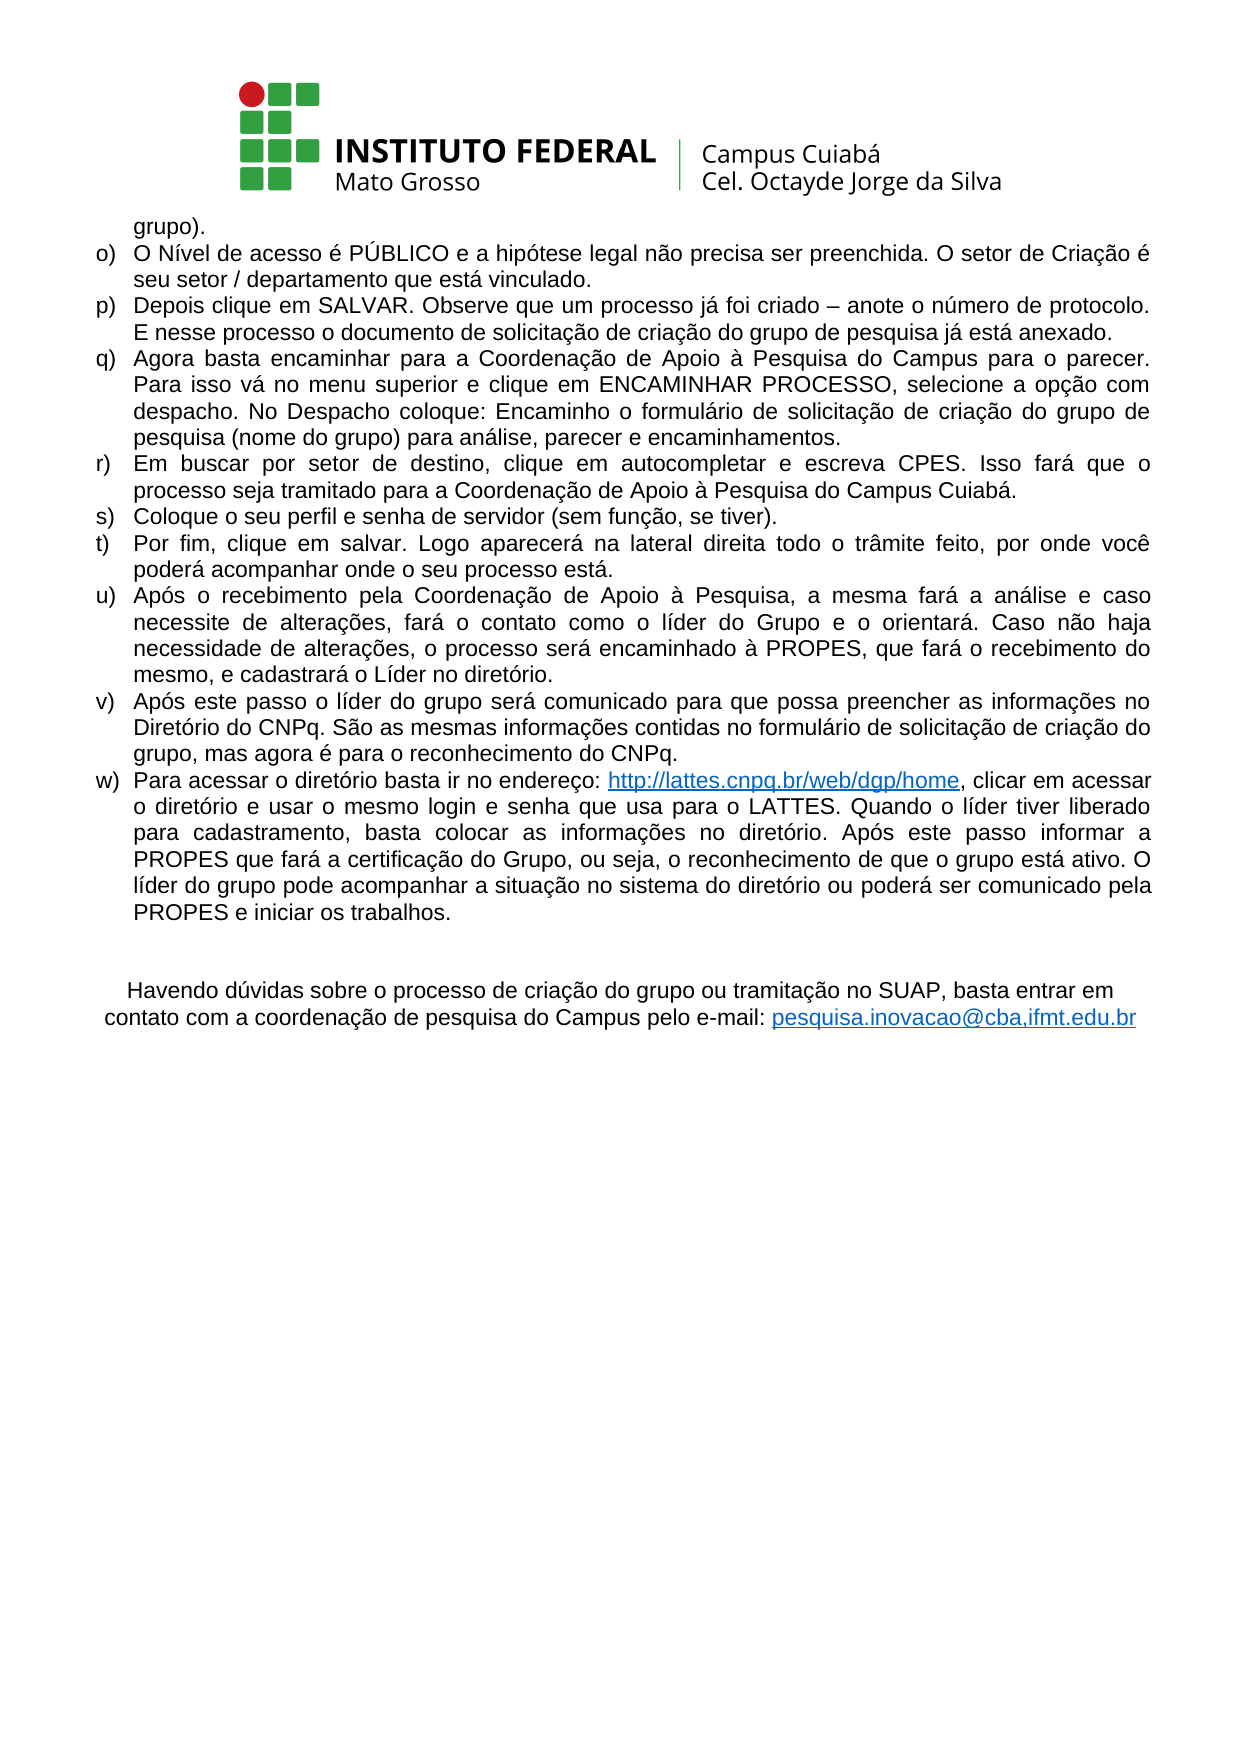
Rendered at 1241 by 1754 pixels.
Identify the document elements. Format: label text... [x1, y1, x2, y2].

list Coloque o seu perfil e senha de servidor (sem função, se tiver). [96, 503, 1152, 529]
list O Nível de acesso é PÚBLICO e a hipótese legal não precisa ser preenchida. O setor de Criação é seu setor / departamento que está vinculado. [96, 239, 1152, 292]
list Agora basta encaminhar para a Coordenação de Apoio à Pesquisa do Campus para o parecer. Para isso vá no menu superior e clique em ENCAMINHAR PROCESSO, selecione a opção com despacho. No Despacho coloque: Encaminho o formulário de solicitação de criação do grupo de pesquisa (nome do grupo) para análise, parecer e encaminhamentos. [96, 345, 1152, 450]
list Por fim, clique em salvar. Logo aparecerá na lateral direita todo o trâmite feito, por onde você poderá acompanhar onde o seu processo está. [96, 529, 1152, 582]
list Depois clique em SALVAR. Observe que um processo já foi criado – anote o número de protocolo. E nesse processo o documento de solicitação de criação do grupo de pesquisa já está anexado. [96, 292, 1152, 345]
list Em buscar por setor de destino, clique em autocompletar e escreva CPES. Isso fará que o processo seja tramitado para a Coordenação de Apoio à Pesquisa do Campus Cuiabá. [96, 450, 1152, 503]
list No assunto coloque solicitação de parecer para criação do grupo de pesquisa: (colocar o nome do grupo). [96, 213, 1152, 239]
text Havendo dúvidas sobre o processo de criação do grupo ou tramitação no SUAP, basta entrar em contato com a coordenação de pesquisa do Campus pelo e-mail: pesquisa.inovacao@cba,ifmt.edu.br [89, 977, 1152, 1030]
picture [216, 59, 1024, 214]
list Após este passo o líder do grupo será comunicado para que possa preencher as informações no Diretório do CNPq. São as mesmas informações contidas no formulário de solicitação de criação do grupo, mas agora é para o reconhecimento do CNPq. [96, 688, 1152, 767]
list Para acessar o diretório basta ir no endereço: http://lattes.cnpq.br/web/dgp/home, clicar em acessar o diretório e usar o mesmo login e senha que usa para o LATTES. Quando o líder tiver liberado para cadastramento, basta colocar as informações no diretório. Após este passo informar a PROPES que fará a certificação do Grupo, ou seja, o reconhecimento de que o grupo está ativo. O líder do grupo pode acompanhar a situação no sistema do diretório ou poderá ser comunicado pela PROPES e iniciar os trabalhos. [96, 767, 1152, 925]
list Após o recebimento pela Coordenação de Apoio à Pesquisa, a mesma fará a análise e caso necessite de alterações, fará o contato como o líder do Grupo e o orientará. Caso não haja necessidade de alterações, o processo será encaminhado à PROPES, que fará o recebimento do mesmo, e cadastrará o Líder no diretório. [96, 582, 1152, 688]
